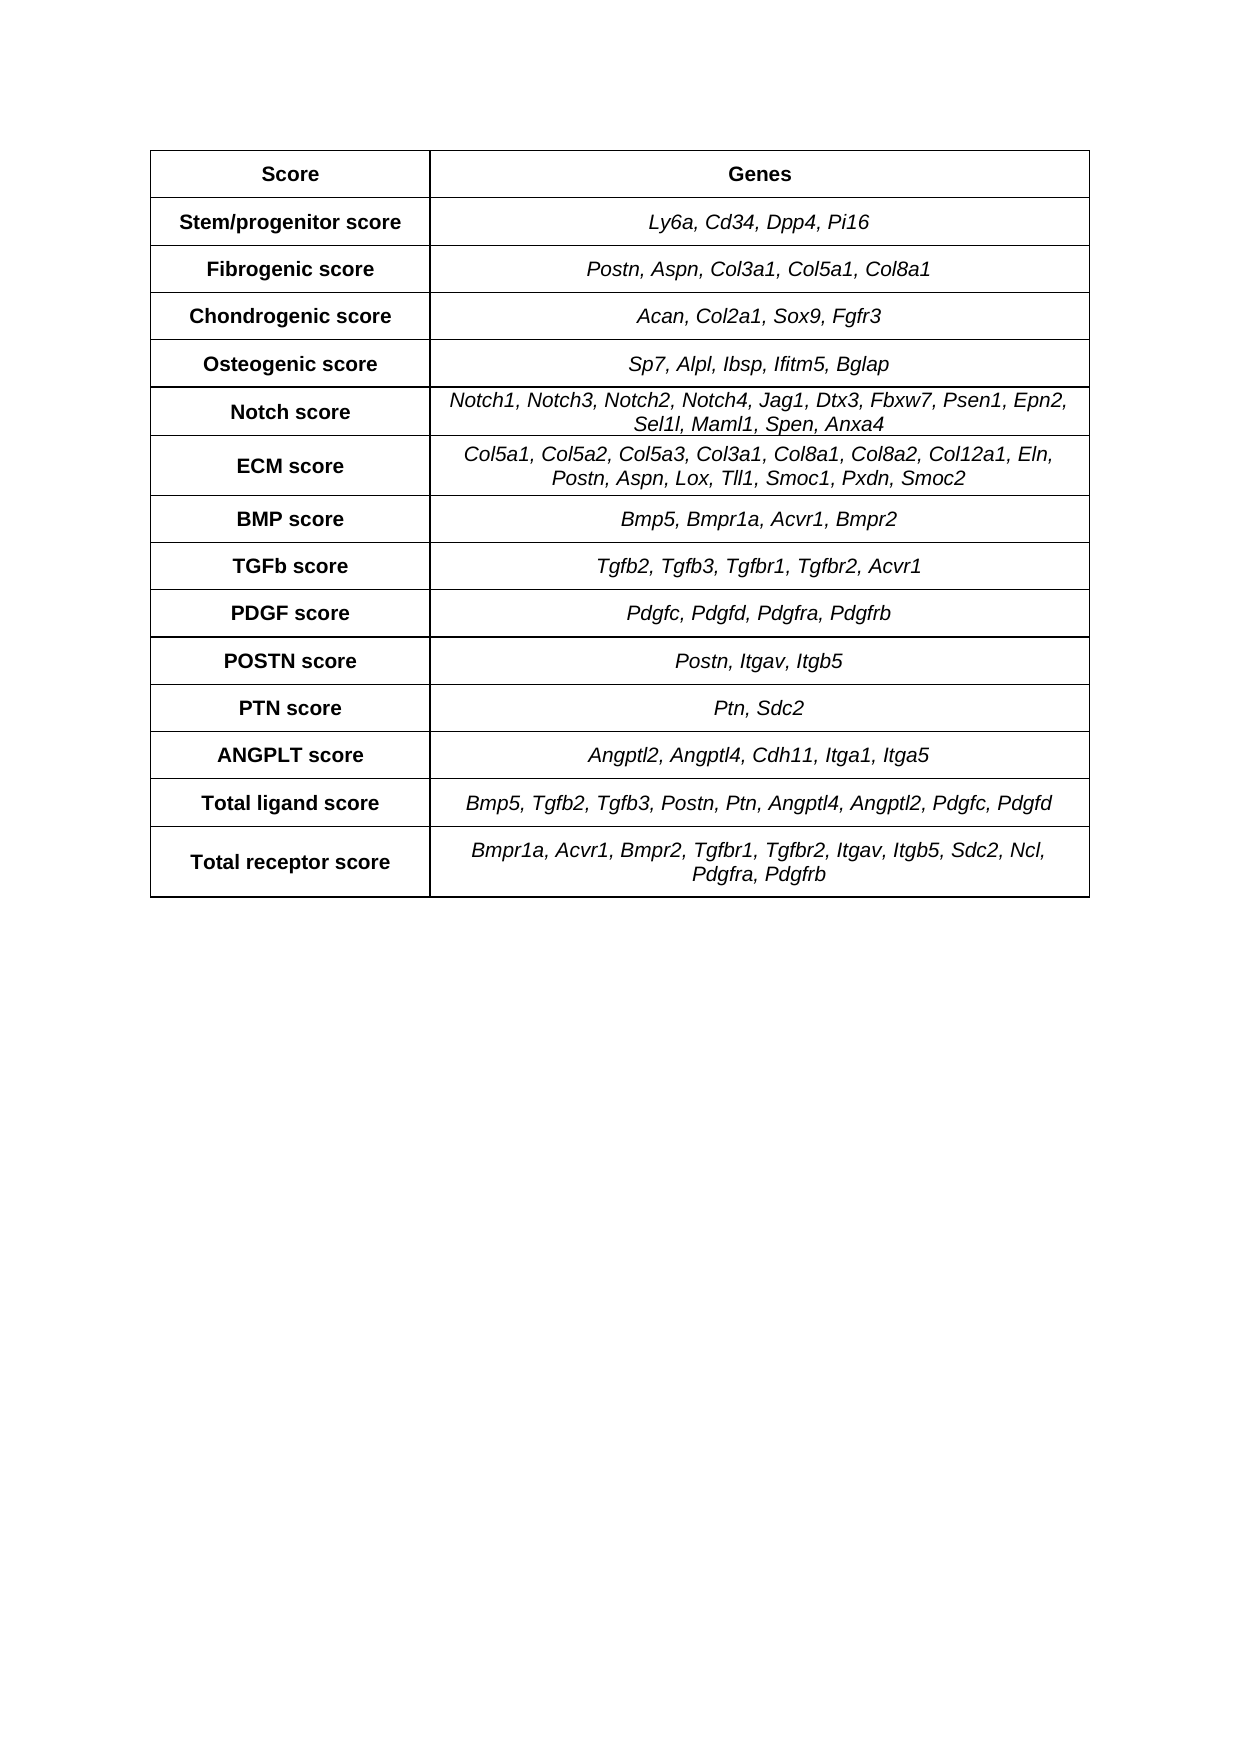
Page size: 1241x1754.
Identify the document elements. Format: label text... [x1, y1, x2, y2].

table_cell Bmpr1a, Acvr1, Bmpr2, Tgfbr1, Tgfbr2, Itgav, Itgb5, Sdc2, Ncl, Pdgfra, Pdgfrb [431, 827, 1089, 896]
table_cell PDGF score [151, 590, 429, 636]
table_cell Col5a1, Col5a2, Col5a3, Col3a1, Col8a1, Col8a2, Col12a1, Eln, Postn, Aspn, Lox, Tll1, Smoc1, Pxdn, Smoc2 [431, 436, 1089, 494]
table_cell Ly6a, Cd34, Dpp4, Pi16 [431, 198, 1089, 244]
table_cell TGFb score [151, 543, 429, 589]
table_cell Notch score [151, 388, 429, 435]
table_cell Angptl2, Angptl4, Cdh11, Itga1, Itga5 [431, 732, 1089, 778]
table_cell Tgfb2, Tgfb3, Tgfbr1, Tgfbr2, Acvr1 [431, 543, 1089, 589]
table_cell Total ligand score [151, 779, 429, 826]
table_cell Total receptor score [151, 827, 429, 896]
table_cell Pdgfc, Pdgfd, Pdgfra, Pdgfrb [431, 590, 1089, 636]
table_cell Fibrogenic score [151, 246, 429, 292]
table_cell Notch1, Notch3, Notch2, Notch4, Jag1, Dtx3, Fbxw7, Psen1, Epn2, Sel1l, Maml1, Spen, Anxa4 [431, 388, 1089, 435]
table_cell Stem/progenitor score [151, 198, 429, 244]
table_header Genes [431, 151, 1089, 197]
table_cell Chondrogenic score [151, 293, 429, 339]
table_cell Postn, Aspn, Col3a1, Col5a1, Col8a1 [431, 246, 1089, 292]
table_cell Acan, Col2a1, Sox9, Fgfr3 [431, 293, 1089, 339]
table_cell Postn, Itgav, Itgb5 [431, 638, 1089, 684]
table_cell Bmp5, Tgfb2, Tgfb3, Postn, Ptn, Angptl4, Angptl2, Pdgfc, Pdgfd [431, 779, 1089, 826]
table_header Score [151, 151, 429, 197]
table_cell BMP score [151, 496, 429, 542]
table_cell Bmp5, Bmpr1a, Acvr1, Bmpr2 [431, 496, 1089, 542]
table_cell ANGPLT score [151, 732, 429, 778]
table_cell Sp7, Alpl, Ibsp, Ifitm5, Bglap [431, 340, 1089, 386]
table_cell ECM score [151, 436, 429, 494]
table_cell Osteogenic score [151, 340, 429, 386]
table_cell POSTN score [151, 638, 429, 684]
table_cell Ptn, Sdc2 [431, 685, 1089, 731]
table_cell PTN score [151, 685, 429, 731]
